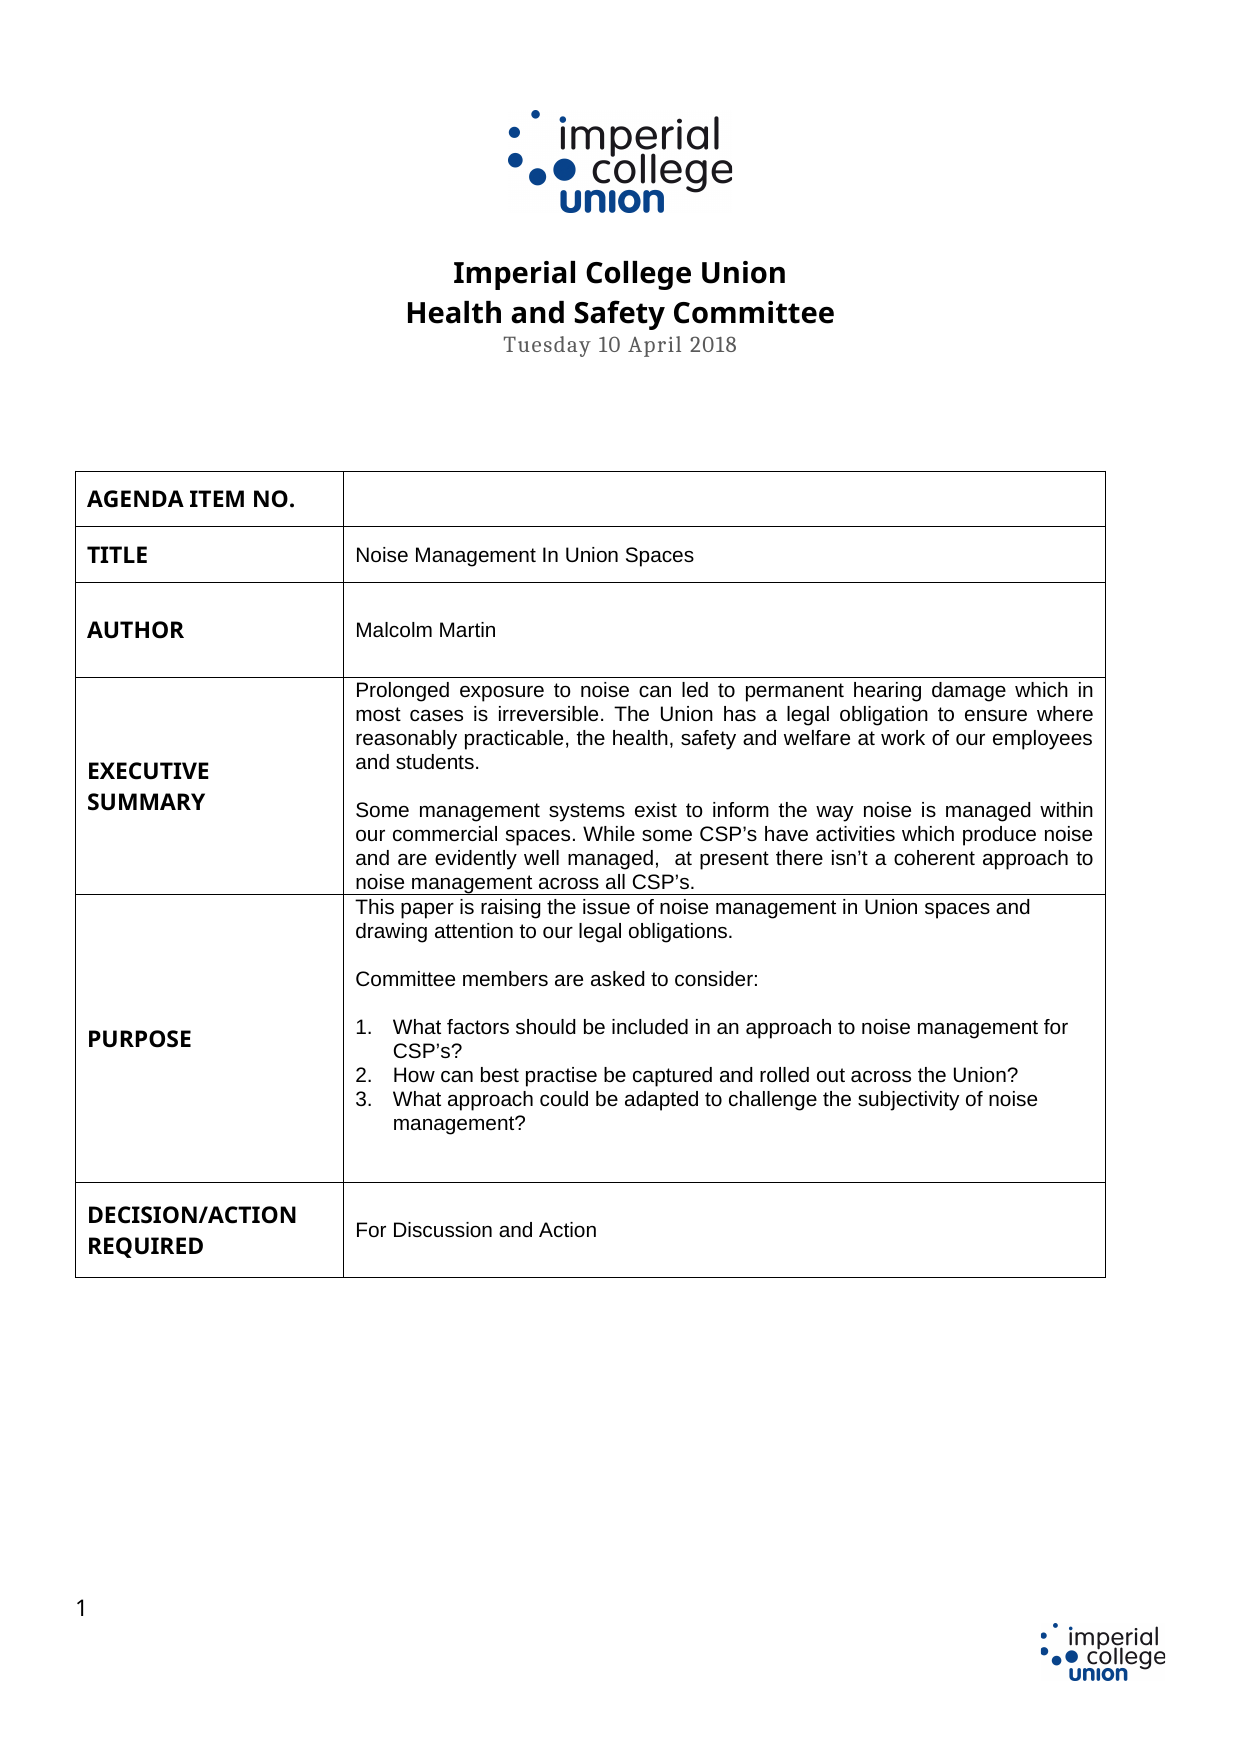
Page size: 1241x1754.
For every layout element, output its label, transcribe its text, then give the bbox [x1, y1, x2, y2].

text Imperial College Union [75, 252, 1165, 292]
table_cell Malcolm Martin [344, 583, 1105, 677]
text Health and Safety Committee [75, 292, 1165, 332]
table_cell This paper is raising the issue of noise management in Union spaces and drawing attention to our legal obligations. Committee members are asked to consider: What factors should be included in an approach to noise management for CSP’s? How can best practise be captured and rolled out across the Union? What approach could be adapted to challenge the subjectivity of noise management? [344, 895, 1105, 1182]
picture [1040, 1623, 1166, 1681]
table_cell Noise Management In Union Spaces [344, 527, 1105, 582]
table_header [344, 472, 1105, 526]
table_cell Prolonged exposure to noise can led to permanent hearing damage which in most cases is irreversible. The Union has a legal obligation to ensure where reasonably practicable, the health, safety and welfare at work of our employees and students. Some management systems exist to inform the way noise is managed within our commercial spaces. While some CSP’s have activities which produce noise and are evidently well managed, at present there isn’t a coherent approach to noise management across all CSP’s. [344, 678, 1105, 894]
table_cell For Discussion and Action [344, 1183, 1105, 1277]
table_cell TITLE [76, 527, 343, 582]
subtitle Tuesday 10 April 2018 [75, 332, 1165, 358]
table_header AGENDA ITEM NO. [76, 472, 343, 526]
table_cell DECISION/ACTION REQUIRED [76, 1183, 343, 1277]
table_cell EXECUTIVE SUMMARY [76, 678, 343, 894]
table_cell AUTHOR [76, 583, 343, 677]
table_cell PURPOSE [76, 895, 343, 1182]
picture [508, 110, 733, 213]
